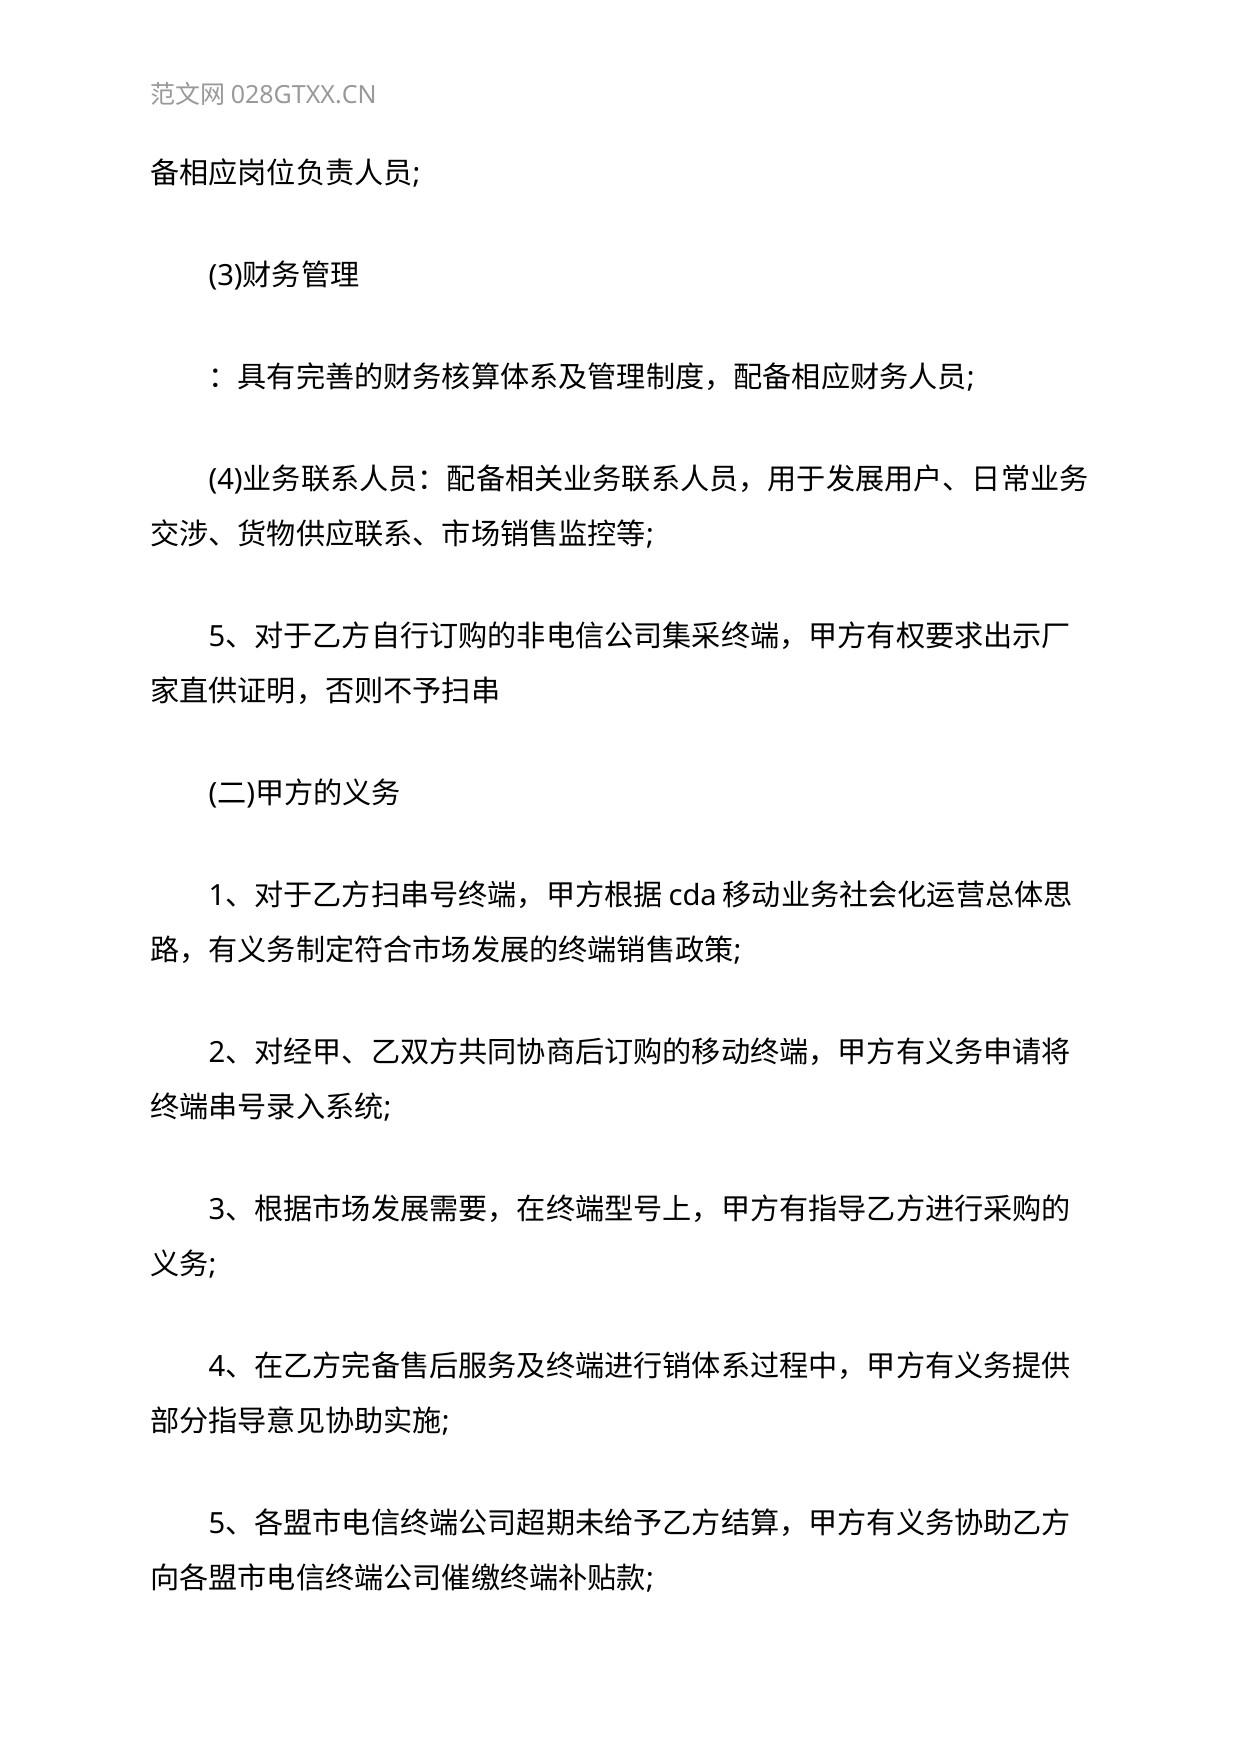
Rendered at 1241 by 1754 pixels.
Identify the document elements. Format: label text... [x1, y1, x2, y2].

text 4、在乙方完备售后服务及终端进行销体系过程中，甲方有义务提供部分指导意见协助实施; [150, 1343, 1090, 1440]
text 1、对于乙方扫串号终端，甲方根据cda移动业务社会化运营总体思路，有义务制定符合市场发展的终端销售政策; [150, 872, 1090, 969]
text (3)财务管理 [150, 252, 1090, 294]
text 3、根据市场发展需要，在终端型号上，甲方有指导乙方进行采购的义务; [150, 1186, 1090, 1283]
text ：具有完善的财务核算体系及管理制度，配备相应财务人员; [150, 354, 1090, 396]
text 2、对经甲、乙双方共同协商后订购的移动终端，甲方有义务申请将终端串号录入系统; [150, 1029, 1090, 1126]
text 5、各盟市电信终端公司超期未给予乙方结算，甲方有义务协助乙方向各盟市电信终端公司催缴终端补贴款; [150, 1499, 1090, 1597]
text (二)甲方的义务 [150, 770, 1090, 812]
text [150, 150, 1090, 192]
text (4)业务联系人员：配备相关业务联系人员，用于发展用户、日常业务交涉、货物供应联系、市场销售监控等; [150, 456, 1090, 553]
text 5、对于乙方自行订购的非电信公司集采终端，甲方有权要求出示厂家直供证明，否则不予扫串 [150, 613, 1090, 710]
